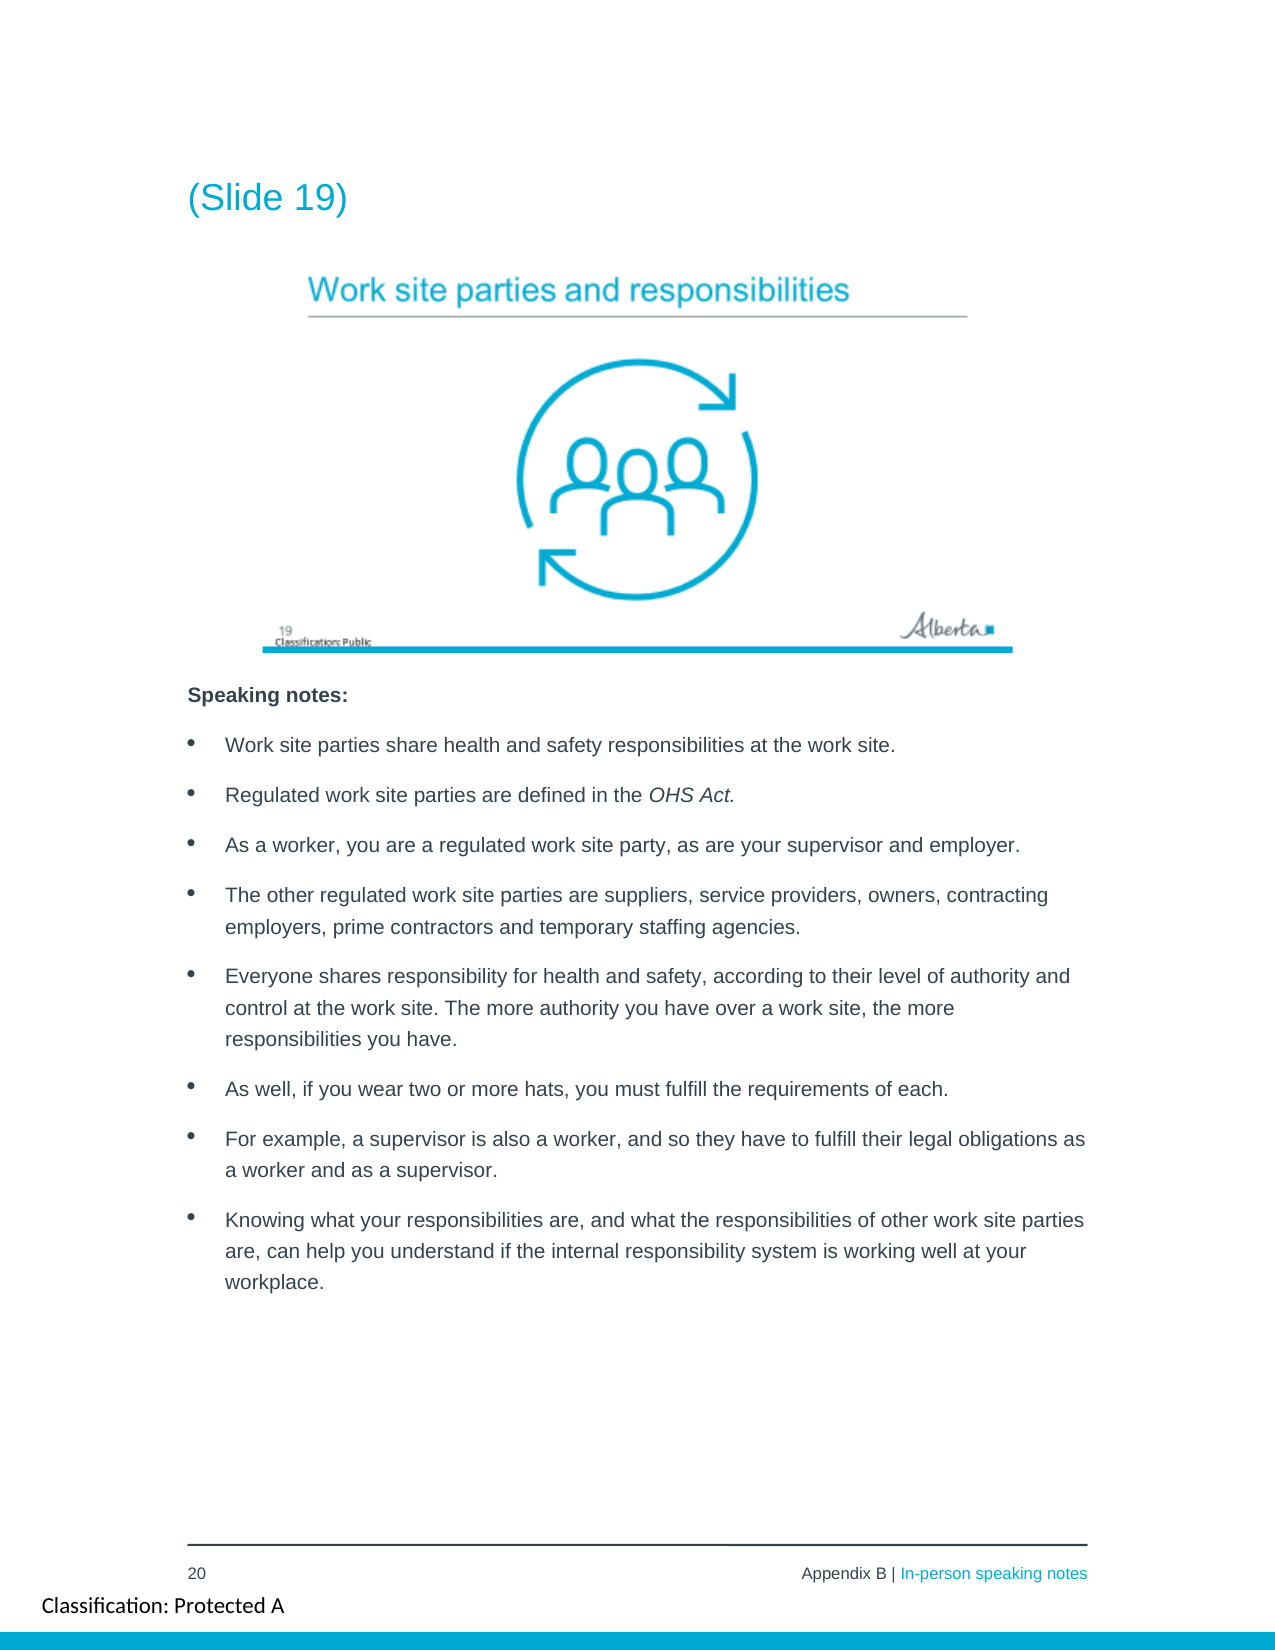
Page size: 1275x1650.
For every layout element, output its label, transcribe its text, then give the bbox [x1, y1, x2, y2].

text As well, if you wear two or more hats, you must fulfill the requirements of each. [187, 1077, 1087, 1101]
text Knowing what your responsibilities are, and what the responsibilities of other work site parties are, can help you understand if the internal responsibility system is working well at your workplace. [187, 1208, 1087, 1294]
text Work site parties share health and safety responsibilities at the work site. [187, 733, 1087, 757]
text Speaking notes: [187, 683, 1087, 707]
picture [262, 230, 1013, 646]
text Regulated work site parties are defined in the OHS Act. [187, 783, 1087, 807]
subtitle (Slide 19) [187, 175, 1087, 218]
text For example, a supervisor is also a worker, and so they have to fulfill their legal obligations as a worker and as a supervisor. [187, 1127, 1087, 1182]
text The other regulated work site parties are suppliers, service providers, owners, contracting employers, prime contractors and temporary staffing agencies. [187, 883, 1087, 938]
text Everyone shares responsibility for health and safety, according to their level of authority and control at the work site. The more authority you have over a work site, the more responsibilities you have. [187, 964, 1087, 1051]
text As a worker, you are a regulated work site party, as are your supervisor and employer. [187, 833, 1087, 857]
